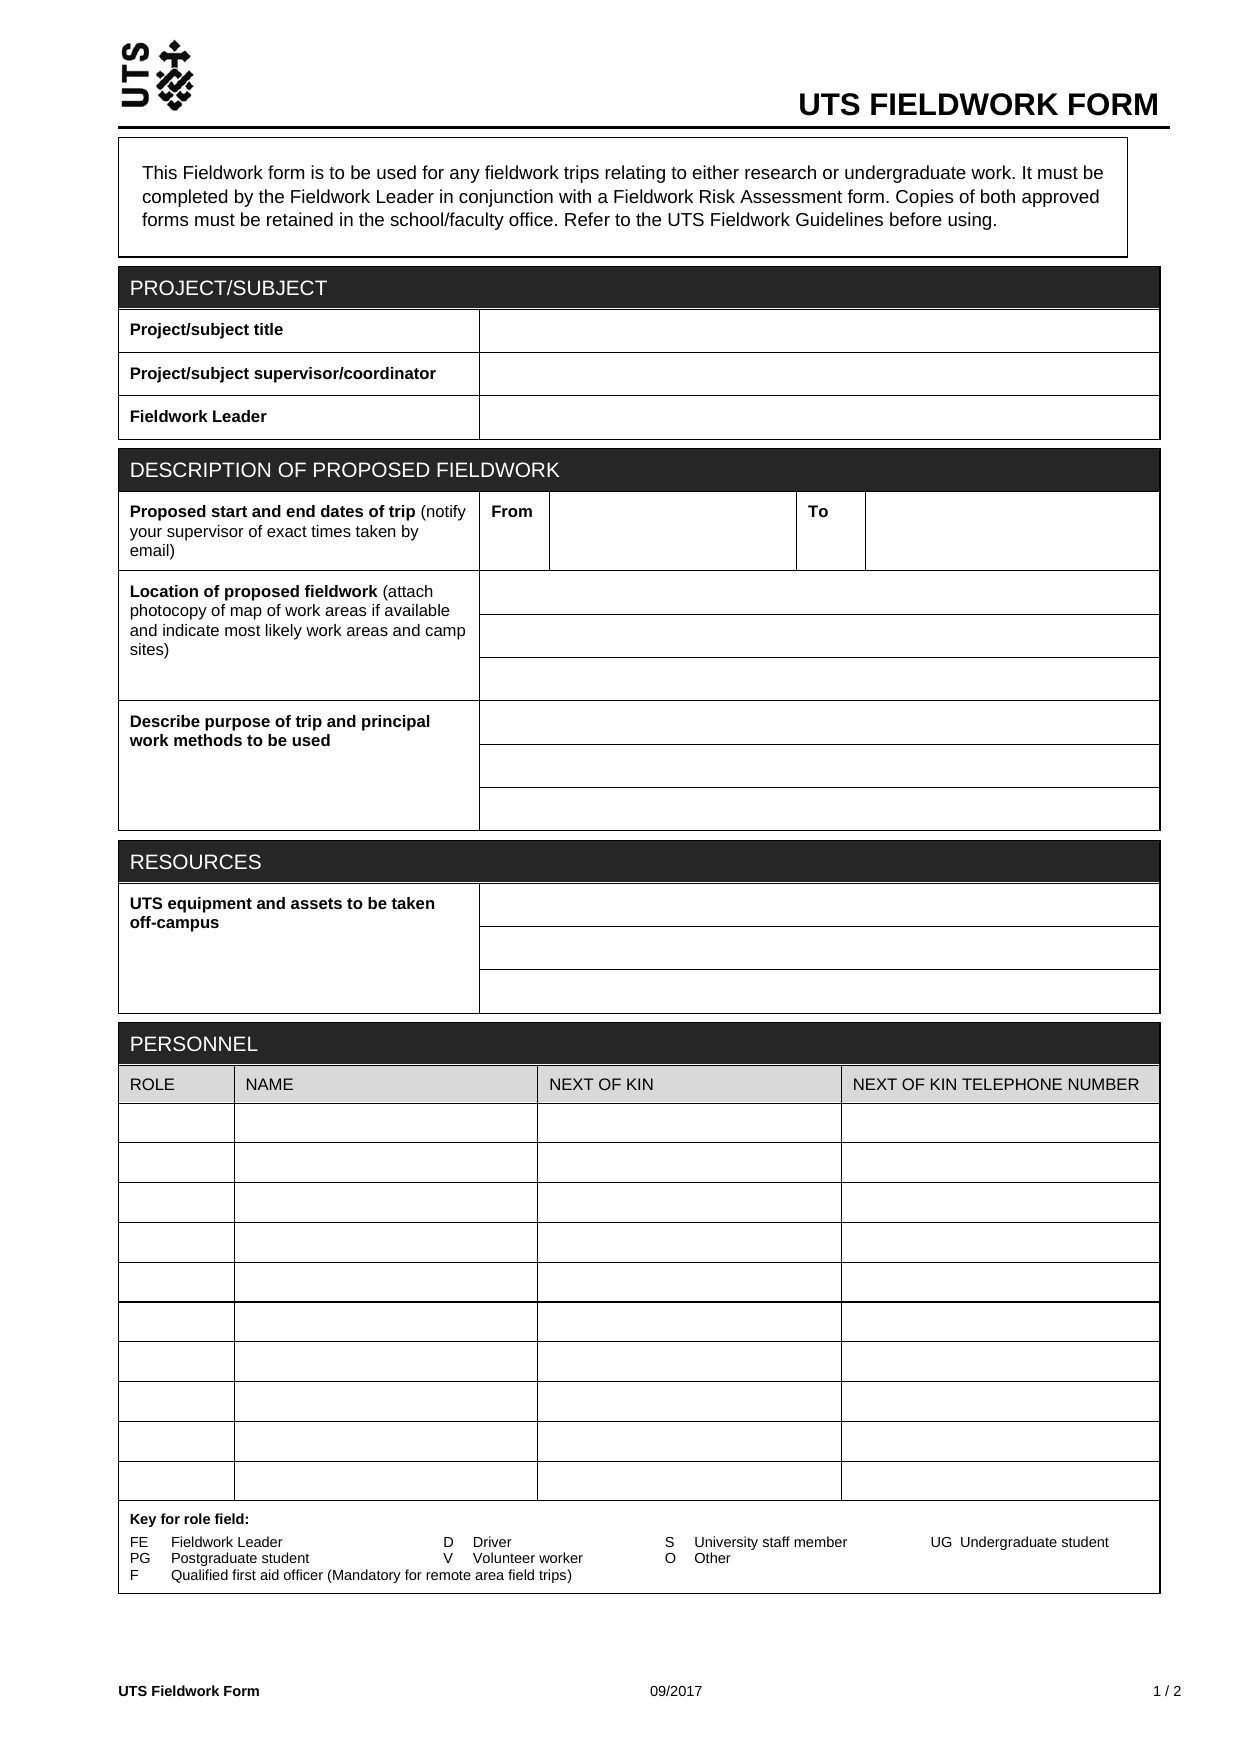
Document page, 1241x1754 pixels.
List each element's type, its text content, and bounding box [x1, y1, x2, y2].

table_header UTS FIELDWORK FORM [118, 86, 1170, 126]
table_cell [235, 1183, 537, 1222]
table_cell Proposed start and end dates of trip (notify your supervisor of exact times taken by email) [119, 492, 479, 570]
table_cell [538, 1104, 841, 1142]
table_cell [119, 1104, 234, 1142]
table_cell [119, 1223, 234, 1262]
table_cell [119, 1462, 234, 1500]
table_cell [842, 1263, 1159, 1301]
table_header DESCRIPTION of proposed fieldwork [119, 449, 1159, 491]
table_cell Project/subject supervisor/coordinator [119, 353, 479, 395]
table_cell [480, 884, 1159, 926]
table_cell [842, 1422, 1159, 1461]
table_cell [842, 1183, 1159, 1222]
table_cell NEXT OF KIN [538, 1066, 841, 1102]
table_cell Project/subject title [119, 310, 479, 352]
table_cell [235, 1422, 537, 1461]
table_cell [538, 1382, 841, 1421]
table_header PROJECT/SUBJECT [119, 267, 1159, 308]
table_cell [842, 1462, 1159, 1500]
table_cell [480, 927, 1159, 969]
table_cell UTS equipment and assets to be taken off-campus [119, 884, 479, 1012]
table_cell [119, 1263, 234, 1301]
table_cell NAME [235, 1066, 537, 1102]
table_cell [538, 1462, 841, 1500]
table_cell [480, 615, 1159, 657]
table_cell [235, 1382, 537, 1421]
table_cell [480, 701, 1159, 744]
table_cell [235, 1104, 537, 1142]
table_cell [538, 1342, 841, 1381]
table_cell [480, 970, 1159, 1012]
table_cell [538, 1263, 841, 1301]
table_cell [119, 1342, 234, 1381]
table_cell [538, 1223, 841, 1262]
table_cell [119, 1143, 234, 1182]
table_cell NEXT OF KIN TELEPHONE NUMBER [842, 1066, 1159, 1102]
table_cell [235, 1342, 537, 1381]
picture [110, 27, 203, 123]
table_cell [480, 745, 1159, 787]
table_cell [480, 396, 1159, 438]
table_cell [480, 571, 1159, 614]
table_cell From [480, 492, 549, 570]
table_cell [119, 1422, 234, 1461]
table_header PERSONNEL [119, 1023, 1159, 1064]
table_cell Key for role field: FE Fieldwork Leader D Driver S University staff member UG Undergraduate student PG Postgraduate student V Volunteer worker O Other F Qualified first aid officer (Mandatory for remote area field trips) [119, 1501, 1159, 1592]
table_cell [842, 1342, 1159, 1381]
table_cell [235, 1263, 537, 1301]
table_cell [235, 1462, 537, 1500]
table_cell [538, 1183, 841, 1222]
table_cell [538, 1303, 841, 1341]
table_cell [480, 310, 1159, 352]
table_cell [538, 1143, 841, 1182]
table_cell [119, 1303, 234, 1341]
table_cell Location of proposed fieldwork (attach photocopy of map of work areas if available and indicate most likely work areas and camp sites) [119, 571, 479, 700]
table_cell [119, 1382, 234, 1421]
table_cell Describe purpose of trip and principal work methods to be used [119, 701, 479, 830]
table_header RESOURCES [119, 841, 1159, 882]
table_cell [538, 1422, 841, 1461]
table_cell [550, 492, 796, 570]
table_cell [842, 1104, 1159, 1142]
table_header This Fieldwork form is to be used for any fieldwork trips relating to either research or undergraduate work. It must be completed by the Fieldwork Leader in conjunction with a Fieldwork Risk Assessment form. Copies of both approved forms must be retained in the school/faculty office. Refer to the UTS Fieldwork Guidelines before using. [119, 138, 1127, 256]
table_cell [866, 492, 1159, 570]
table_cell [480, 788, 1159, 830]
table_cell [842, 1143, 1159, 1182]
table_cell [235, 1303, 537, 1341]
table_cell [480, 658, 1159, 700]
table_cell Fieldwork Leader [119, 396, 479, 438]
table_cell [119, 1183, 234, 1222]
table_cell [842, 1303, 1159, 1341]
table_cell [842, 1223, 1159, 1262]
table_cell [842, 1382, 1159, 1421]
table_cell [235, 1143, 537, 1182]
table_cell [235, 1223, 537, 1262]
table_cell [480, 353, 1159, 395]
table_cell To [797, 492, 865, 570]
table_cell ROLE [119, 1066, 234, 1102]
